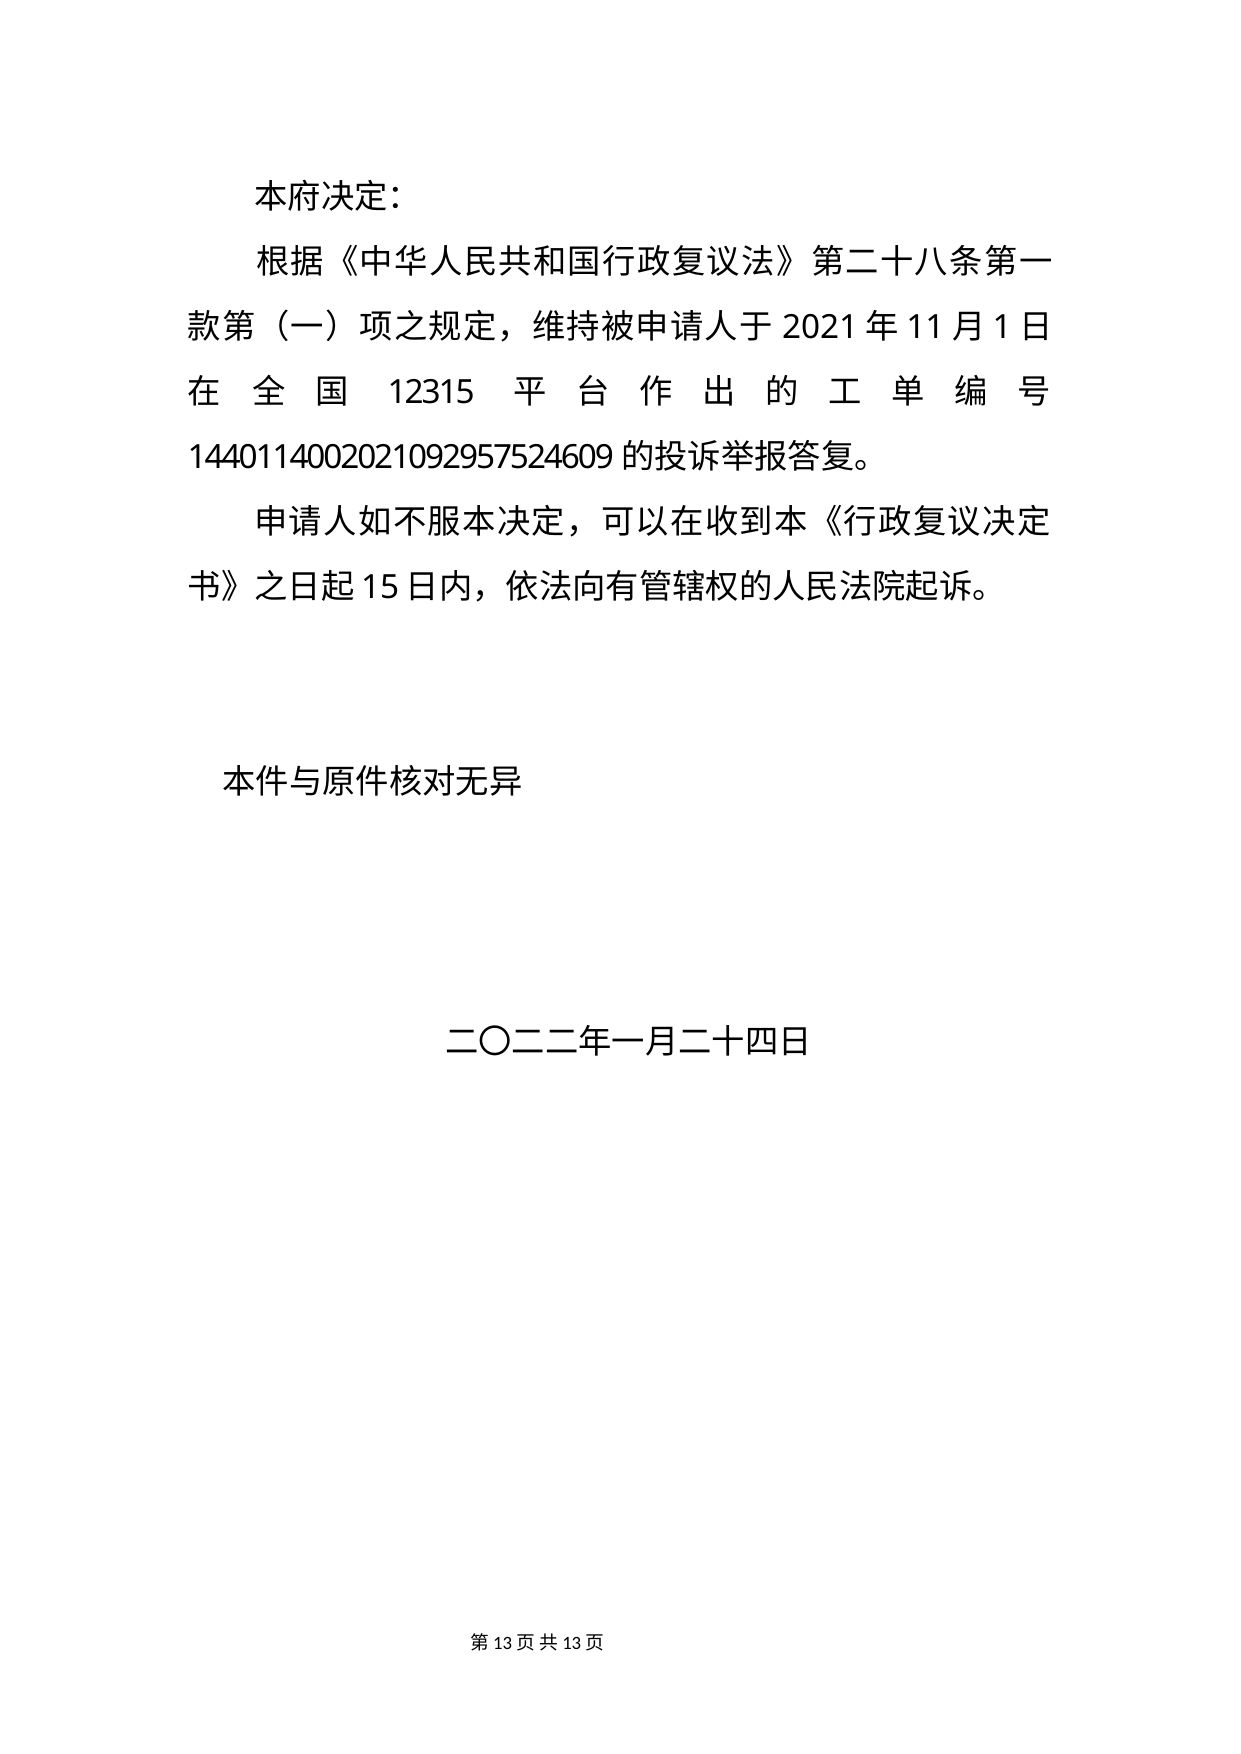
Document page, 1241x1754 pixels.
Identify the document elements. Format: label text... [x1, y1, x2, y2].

text 本件与原件核对无异 [187, 747, 1053, 812]
text 二〇二二年一月二十四日 [187, 1007, 1053, 1072]
text 申请人如不服本决定，可以在收到本《行政复议决定书》之日起15日内，依法向有管辖权的人民法院起诉。 [187, 487, 1053, 617]
text 根据《中华人民共和国行政复议法》第二十八条第一款第（一）项之规定，维持被申请人于2021年11月1日在全国12315平台作出的工单编号1440114002021092957524609的投诉举报答复。 [187, 227, 1053, 487]
text 本府决定： [187, 162, 1053, 227]
